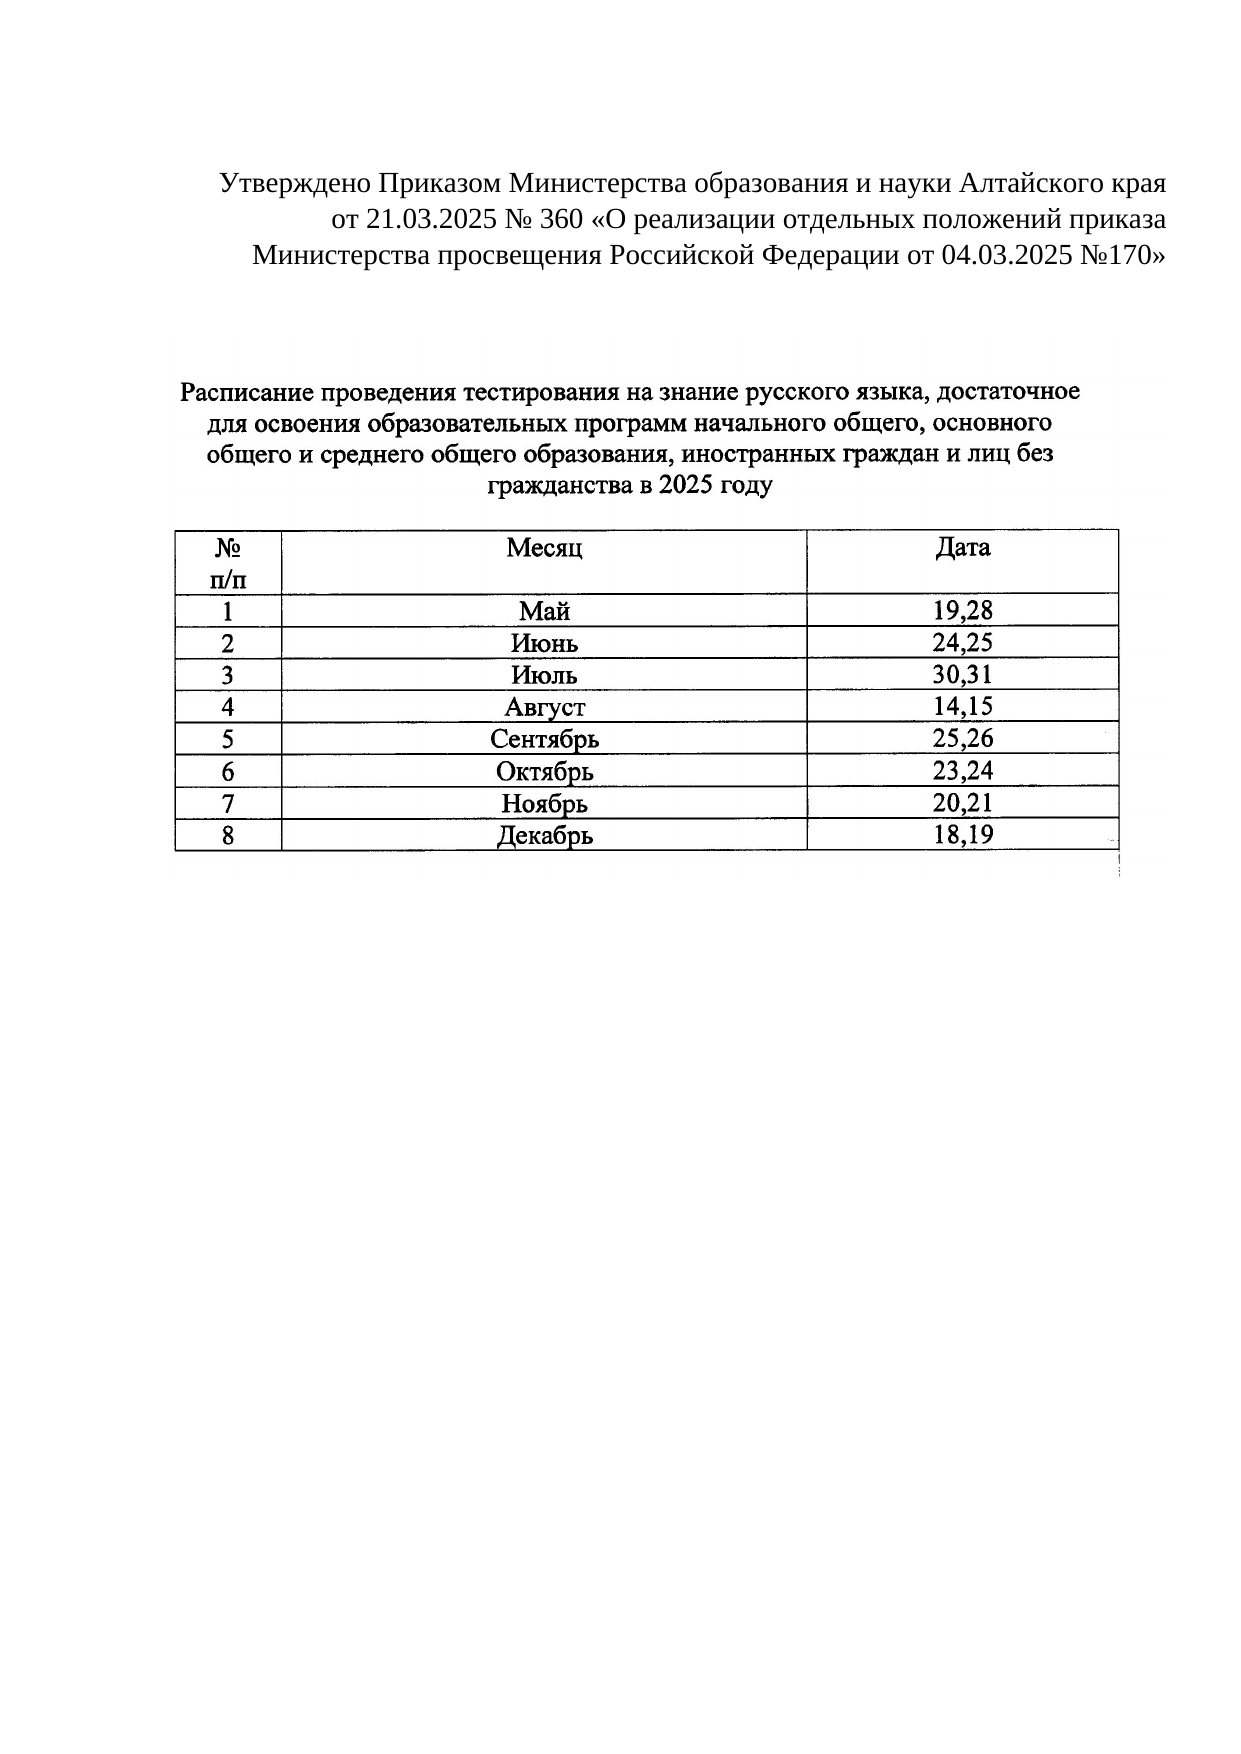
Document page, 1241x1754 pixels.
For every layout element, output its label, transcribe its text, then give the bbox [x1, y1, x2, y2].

text Утверждено Приказом Министерства образования и науки Алтайского края от 21.03.2025 № 360 «О реализации отдельных положений приказа Министерства просвещения Российской Федерации от 04.03.2025 №170» [162, 165, 1167, 271]
